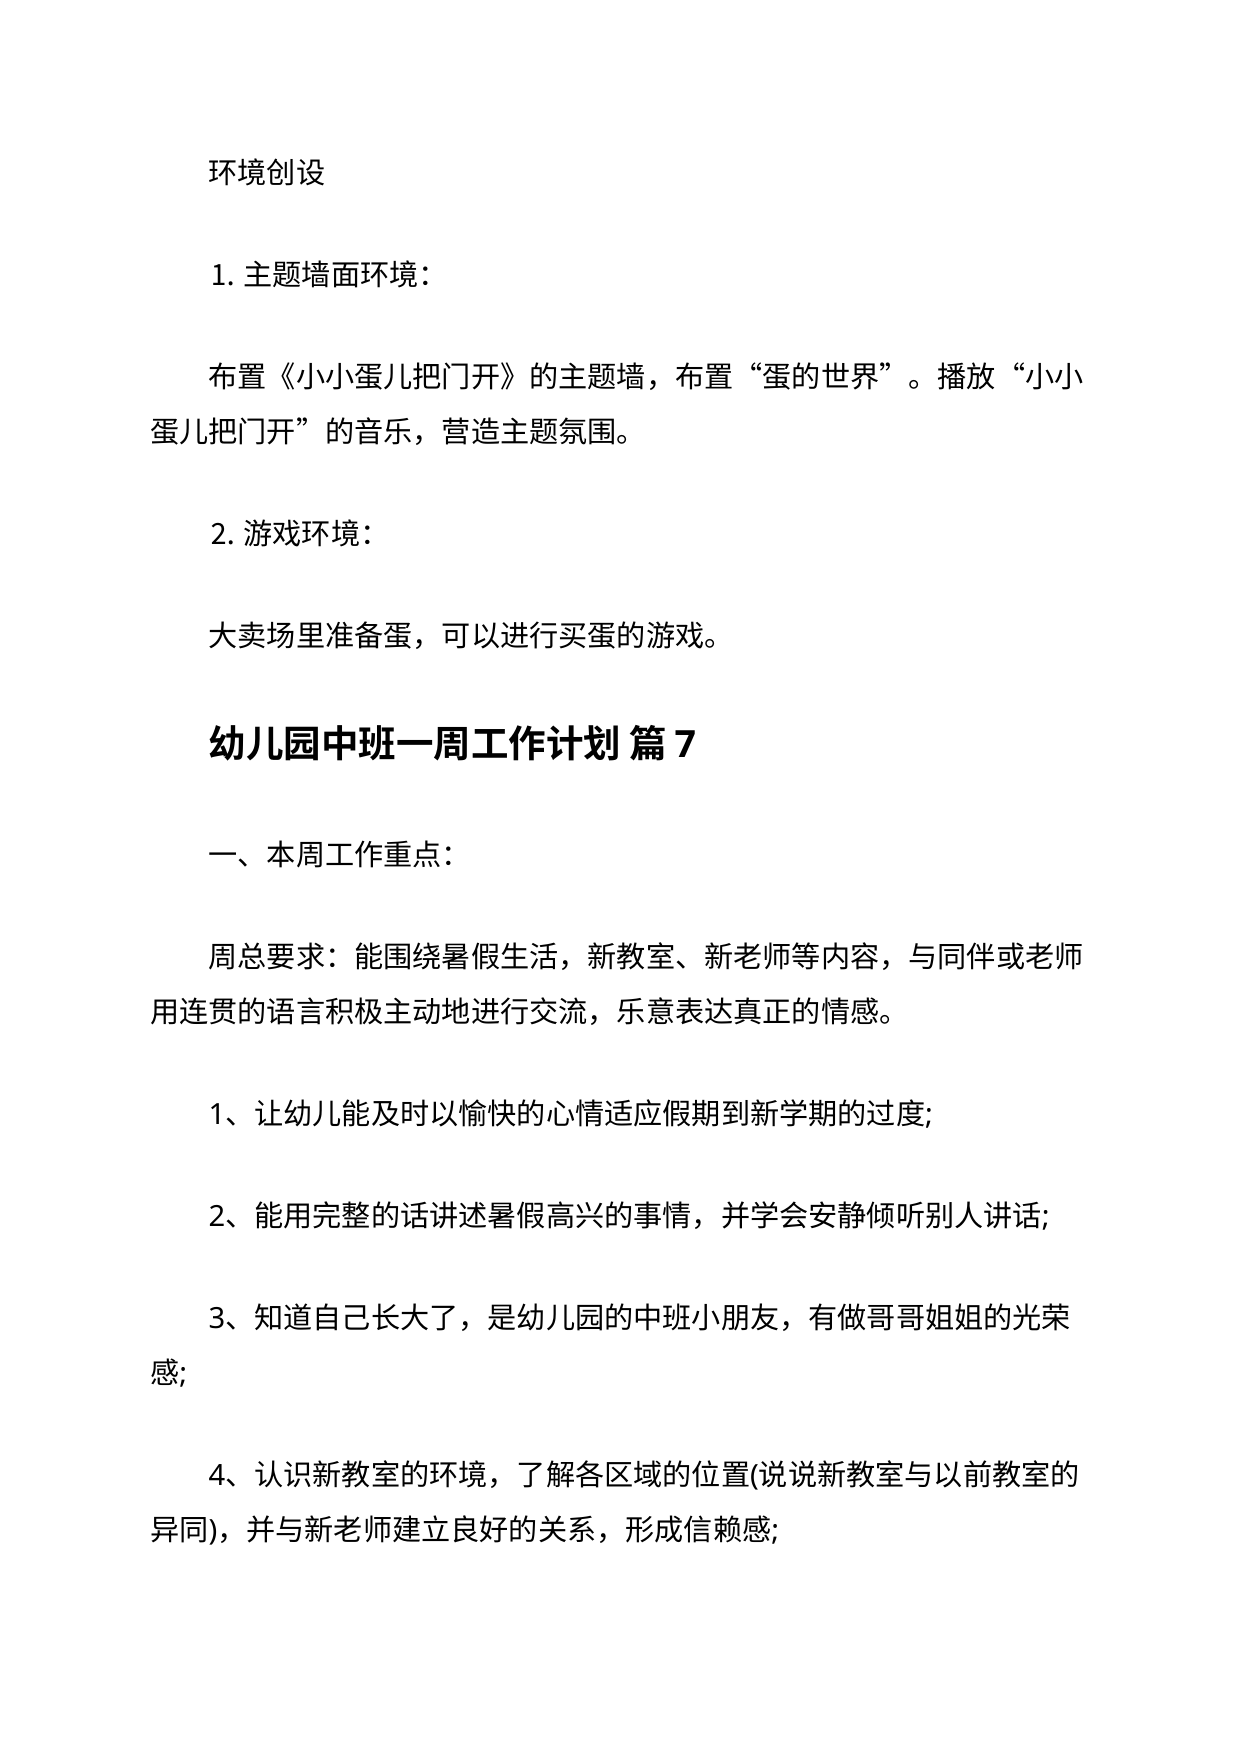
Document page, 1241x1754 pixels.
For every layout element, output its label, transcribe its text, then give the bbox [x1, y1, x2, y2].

text 1、让幼儿能及时以愉快的心情适应假期到新学期的过度; [150, 1090, 1090, 1133]
text 2、能用完整的话讲述暑假高兴的事情，并学会安静倾听别人讲话; [150, 1192, 1090, 1234]
text 3、知道自己长大了，是幼儿园的中班小朋友，有做哥哥姐姐的光荣感; [150, 1294, 1090, 1392]
text 4、认识新教室的环境，了解各区域的位置(说说新教室与以前教室的异同)，并与新老师建立良好的关系，形成信赖感; [150, 1451, 1090, 1548]
text ⒉游戏环境： [150, 510, 1090, 553]
text 环境创设 [150, 150, 1090, 192]
text 布置《小小蛋儿把门开》的主题墙，布置“蛋的世界”。播放“小小蛋儿把门开”的音乐，营造主题氛围。 [150, 354, 1090, 451]
text 周总要求：能围绕暑假生活，新教室、新老师等内容，与同伴或老师用连贯的语言积极主动地进行交流，乐意表达真正的情感。 [150, 933, 1090, 1031]
text 幼儿园中班一周工作计划 篇7 [150, 714, 1090, 769]
text 大卖场里准备蛋，可以进行买蛋的游戏。 [150, 612, 1090, 655]
text ⒈主题墙面环境： [150, 252, 1090, 294]
text 一、本周工作重点： [150, 832, 1090, 874]
